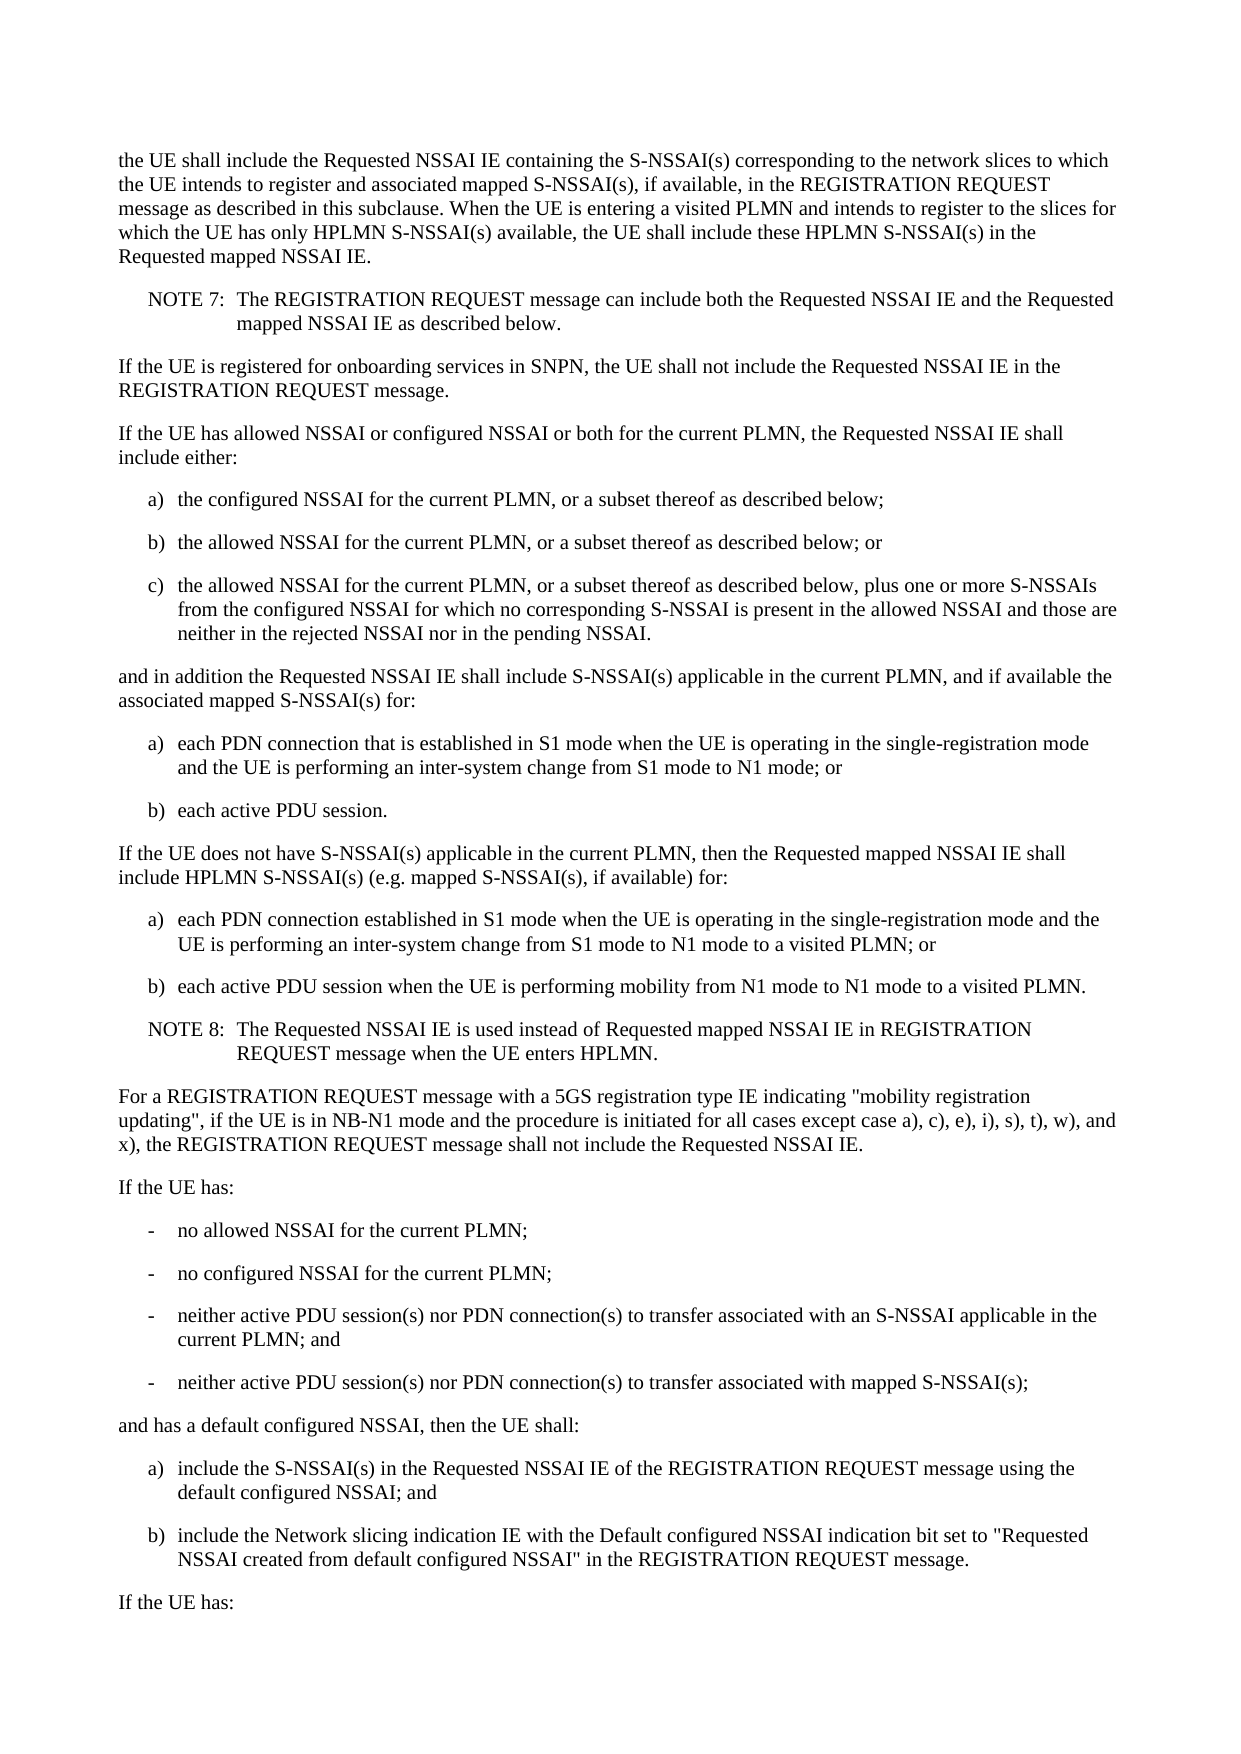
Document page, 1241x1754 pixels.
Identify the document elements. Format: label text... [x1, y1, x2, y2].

text and has a default configured NSSAI, then the UE shall: [118, 1413, 1122, 1437]
text - neither active PDU session(s) nor PDN connection(s) to transfer associated with mapped S-NSSAI(s); [148, 1370, 1122, 1394]
text a) each PDN connection established in S1 mode when the UE is operating in the single-registration mode and the UE is performing an inter-system change from S1 mode to N1 mode to a visited PLMN; or [148, 907, 1122, 956]
text - neither active PDU session(s) nor PDN connection(s) to transfer associated with an S-NSSAI applicable in the current PLMN; and [148, 1303, 1122, 1351]
text If the UE has allowed NSSAI or configured NSSAI or both for the current PLMN, the Requested NSSAI IE shall include either: [118, 421, 1122, 469]
text If the UE has: [118, 1589, 1122, 1614]
text b) include the Network slicing indication IE with the Default configured NSSAI indication bit set to "Requested NSSAI created from default configured NSSAI" in the REGISTRATION REQUEST message. [148, 1523, 1122, 1571]
text - no configured NSSAI for the current PLMN; [148, 1261, 1122, 1284]
text For a REGISTRATION REQUEST message with a 5GS registration type IE indicating "mobility registration updating", if the UE is in NB-N1 mode and the procedure is initiated for all cases except case a), c), e), i), s), t), w), and x), the REGISTRATION REQUEST message shall not include the Requested NSSAI IE. [118, 1084, 1122, 1156]
text a) include the S-NSSAI(s) in the Requested NSSAI IE of the REGISTRATION REQUEST message using the default configured NSSAI; and [148, 1456, 1122, 1504]
text NOTE 7: The REGISTRATION REQUEST message can include both the Requested NSSAI IE and the Requested mapped NSSAI IE as described below. [148, 287, 1122, 335]
text If the UE has: [118, 1175, 1122, 1199]
text b) the allowed NSSAI for the current PLMN, or a subset thereof as described below; or [148, 530, 1122, 554]
text b) each active PDU session. [148, 798, 1122, 822]
text a) the configured NSSAI for the current PLMN, or a subset thereof as described below; [148, 487, 1122, 511]
text If the UE does not have S-NSSAI(s) applicable in the current PLMN, then the Requested mapped NSSAI IE shall include HPLMN S-NSSAI(s) (e.g. mapped S-NSSAI(s), if available) for: [118, 841, 1122, 889]
text b) each active PDU session when the UE is performing mobility from N1 mode to N1 mode to a visited PLMN. [148, 974, 1122, 998]
text If the UE is registered for onboarding services in SNPN, the UE shall not include the Requested NSSAI IE in the REGISTRATION REQUEST message. [118, 354, 1122, 402]
text and in addition the Requested NSSAI IE shall include S-NSSAI(s) applicable in the current PLMN, and if available the associated mapped S-NSSAI(s) for: [118, 664, 1122, 712]
text - no allowed NSSAI for the current PLMN; [148, 1218, 1122, 1242]
text NOTE 8: The Requested NSSAI IE is used instead of Requested mapped NSSAI IE in REGISTRATION REQUEST message when the UE enters HPLMN. [148, 1017, 1122, 1065]
text c) the allowed NSSAI for the current PLMN, or a subset thereof as described below, plus one or more S-NSSAIs from the configured NSSAI for which no corresponding S-NSSAI is present in the allowed NSSAI and those are neither in the rejected NSSAI nor in the pending NSSAI. [148, 573, 1122, 645]
text the UE shall include the Requested NSSAI IE containing the S-NSSAI(s) corresponding to the network slices to which the UE intends to register and associated mapped S-NSSAI(s), if available, in the REGISTRATION REQUEST message as described in this subclause. When the UE is entering a visited PLMN and intends to register to the slices for which the UE has only HPLMN S-NSSAI(s) available, the UE shall include these HPLMN S-NSSAI(s) in the Requested mapped NSSAI IE. [118, 148, 1122, 268]
text a) each PDN connection that is established in S1 mode when the UE is operating in the single-registration mode and the UE is performing an inter-system change from S1 mode to N1 mode; or [148, 731, 1122, 779]
